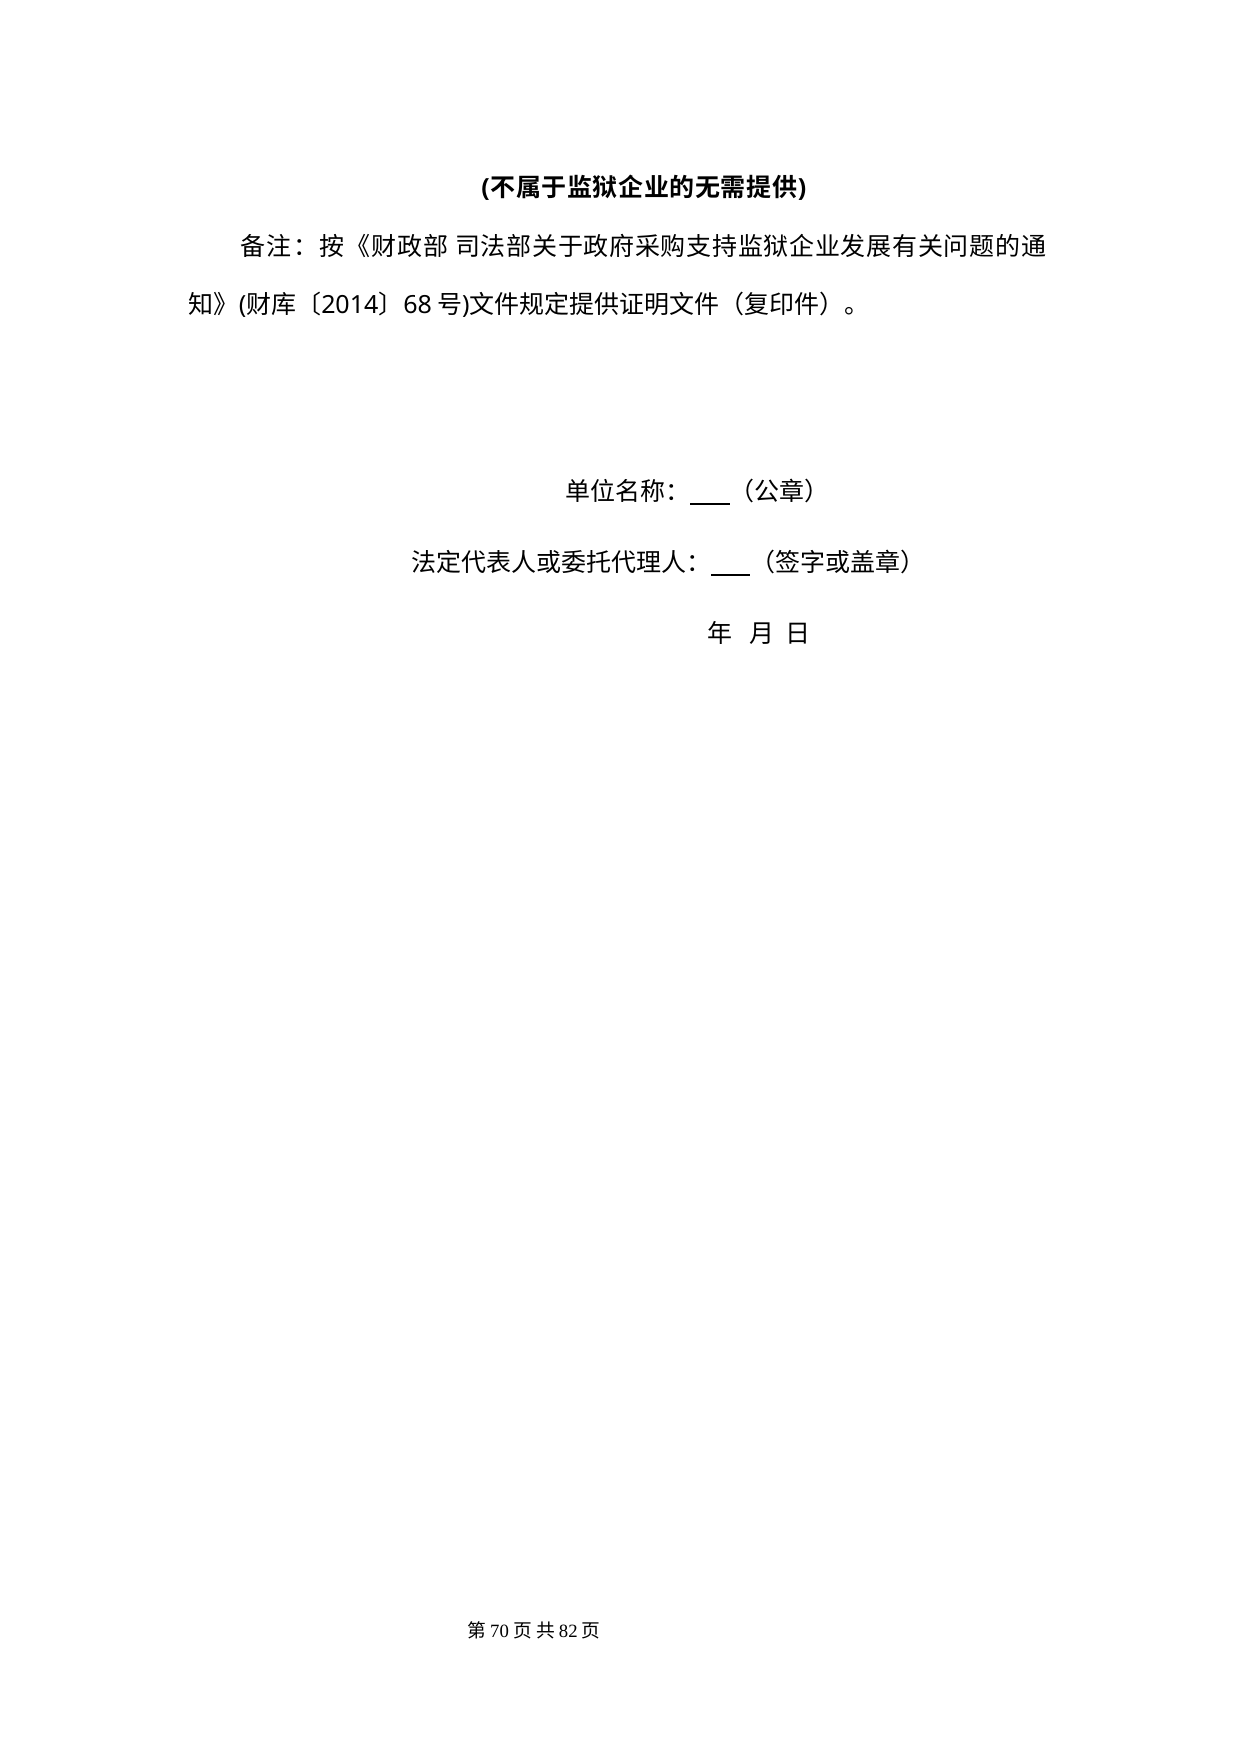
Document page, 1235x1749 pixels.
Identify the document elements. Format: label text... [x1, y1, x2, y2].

text (不属于监狱企业的无需提供) [188, 150, 1046, 208]
text 单位名称： （公章） [188, 454, 1046, 512]
text 备注：按《财政部 司法部关于政府采购支持监狱企业发展有关问题的通知》(财库〔2014〕68号)文件规定提供证明文件（复印件）。 [188, 208, 1046, 325]
text 年 月 日 [188, 596, 1046, 654]
text 法定代表人或委托代理人： （签字或盖章） [188, 525, 1046, 583]
